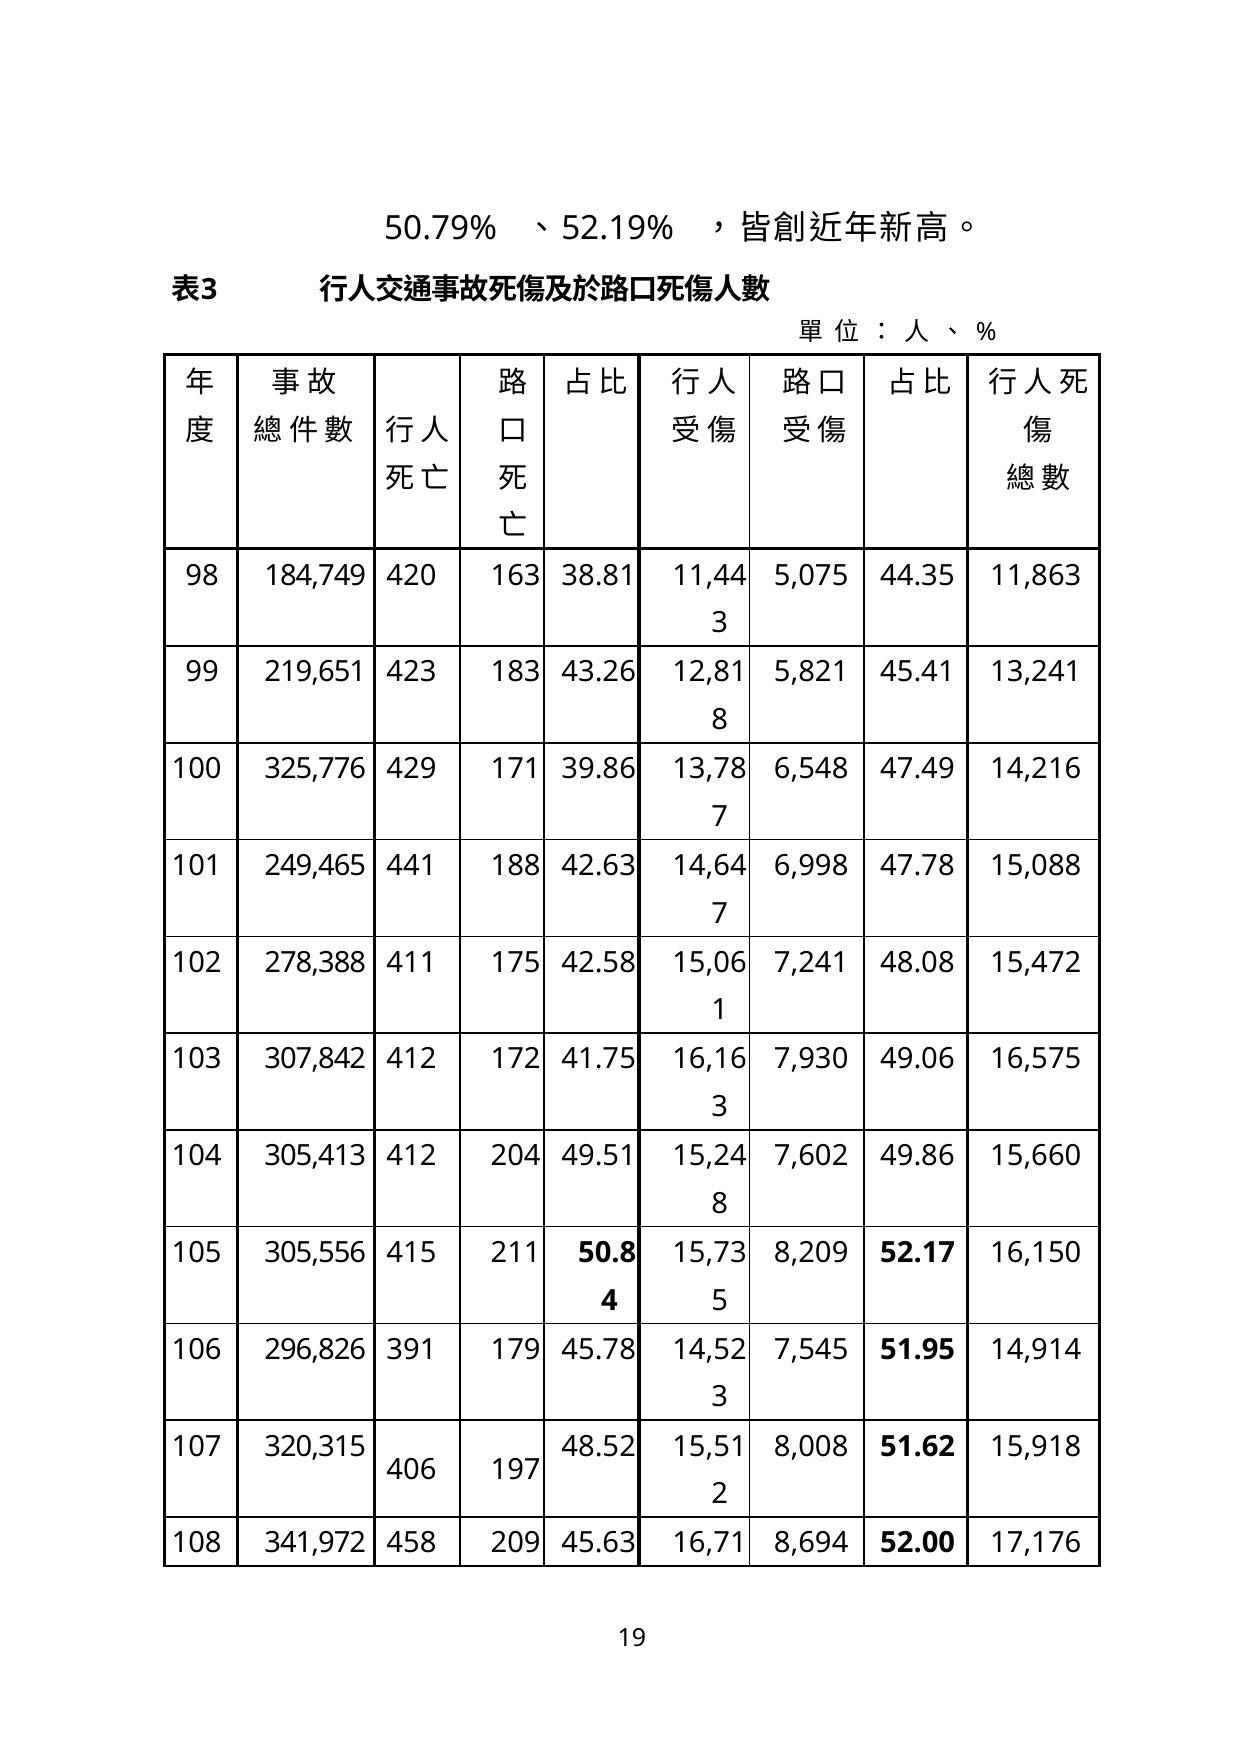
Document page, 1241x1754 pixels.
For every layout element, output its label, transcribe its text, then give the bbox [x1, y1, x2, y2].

table_cell 50.84 [545, 1227, 637, 1323]
table_cell 171 [461, 744, 543, 839]
table_cell 8,008 [750, 1421, 863, 1516]
table_cell 8,694 [750, 1518, 863, 1565]
table_cell 441 [376, 840, 459, 936]
table_cell 7,602 [750, 1131, 863, 1226]
table_cell 98 [166, 550, 236, 645]
table_cell 38.81 [545, 550, 637, 645]
table_cell 13,787 [641, 744, 749, 839]
table_cell 420 [376, 550, 459, 645]
table_cell 6,998 [750, 840, 863, 936]
table_cell 52.00 [865, 1518, 966, 1565]
table_cell 320,315 [239, 1421, 373, 1516]
table_cell 14,914 [969, 1324, 1098, 1419]
table_cell 341,972 [239, 1518, 373, 1565]
table_cell 406 [376, 1421, 459, 1516]
table_cell 415 [376, 1227, 459, 1323]
table_cell 17,176 [969, 1518, 1098, 1565]
table_cell 101 [166, 840, 236, 936]
table_cell 48.08 [865, 937, 966, 1032]
table_cell 42.58 [545, 937, 637, 1032]
table_cell 14,216 [969, 744, 1098, 839]
text 單位：人、% [171, 306, 1011, 353]
table_header 占比 [865, 356, 966, 547]
table_cell 175 [461, 937, 543, 1032]
table_cell 11,863 [969, 550, 1098, 645]
table_cell 45.63 [545, 1518, 637, 1565]
table_cell 16,718 [641, 1518, 749, 1565]
table_cell 14,523 [641, 1324, 749, 1419]
table_cell 5,821 [750, 647, 863, 742]
table_cell 47.78 [865, 840, 966, 936]
table_cell 5,075 [750, 550, 863, 645]
table_cell 296,826 [239, 1324, 373, 1419]
table_cell 391 [376, 1324, 459, 1419]
table_cell 15,088 [969, 840, 1098, 936]
table_cell 105 [166, 1227, 236, 1323]
table_cell 41.75 [545, 1034, 637, 1129]
text 行人交通事故死傷及於路口死傷人數 [171, 272, 1092, 306]
table_cell 106 [166, 1324, 236, 1419]
table_cell 100 [166, 744, 236, 839]
table_cell 11,443 [641, 550, 749, 645]
table_cell 39.86 [545, 744, 637, 839]
table_cell 42.63 [545, 840, 637, 936]
table_cell 184,749 [239, 550, 373, 645]
table_cell 172 [461, 1034, 543, 1129]
table_cell 305,413 [239, 1131, 373, 1226]
table_cell 163 [461, 550, 543, 645]
table_cell 411 [376, 937, 459, 1032]
table_cell 15,248 [641, 1131, 749, 1226]
table_header 年度 [166, 356, 236, 547]
table_cell 305,556 [239, 1227, 373, 1323]
table_cell 16,163 [641, 1034, 749, 1129]
table_cell 8,209 [750, 1227, 863, 1323]
table_header 路口死亡 [461, 356, 543, 547]
table_cell 45.41 [865, 647, 966, 742]
table_header 事故 總件數 [239, 356, 373, 547]
table_header 路口 受傷 [750, 356, 863, 547]
table_cell 325,776 [239, 744, 373, 839]
table_cell 458 [376, 1518, 459, 1565]
table_cell 6,548 [750, 744, 863, 839]
table_cell 412 [376, 1131, 459, 1226]
table_cell 48.52 [545, 1421, 637, 1516]
table_cell 52.17 [865, 1227, 966, 1323]
table_cell 47.49 [865, 744, 966, 839]
table_cell 49.51 [545, 1131, 637, 1226]
table_cell 103 [166, 1034, 236, 1129]
table_cell 99 [166, 647, 236, 742]
table_cell 108 [166, 1518, 236, 1565]
table_cell 15,918 [969, 1421, 1098, 1516]
table_cell 51.62 [865, 1421, 966, 1516]
table_cell 15,472 [969, 937, 1098, 1032]
table_cell 7,930 [750, 1034, 863, 1129]
table_header 占比 [545, 356, 637, 547]
table_cell 49.06 [865, 1034, 966, 1129]
subtitle 再者，行人發生道路交通事故之件數，從98年計18萬4,749件，逐年增加至112年計40萬2,926件之歷史新高點；據上所述，98年至112年之15年間，行人發生道路交通事故之件數及死傷人數有增加之勢，112年行人路口事故死傷之比率為50.79%、52.19%，皆創近年新高。 [296, 177, 1092, 272]
table_cell 104 [166, 1131, 236, 1226]
table_header 行人死亡 [376, 356, 459, 547]
table_header 行人死傷 總數 [969, 356, 1098, 547]
table_cell 107 [166, 1421, 236, 1516]
table_cell 183 [461, 647, 543, 742]
table_cell 15,735 [641, 1227, 749, 1323]
table_cell 204 [461, 1131, 543, 1226]
table_cell 412 [376, 1034, 459, 1129]
table_cell 423 [376, 647, 459, 742]
table_cell 16,150 [969, 1227, 1098, 1323]
table_cell 14,647 [641, 840, 749, 936]
table_header 行人 受傷 [641, 356, 749, 547]
table_cell 12,818 [641, 647, 749, 742]
table_cell 179 [461, 1324, 543, 1419]
table_cell 102 [166, 937, 236, 1032]
table_cell 15,512 [641, 1421, 749, 1516]
table_cell 249,465 [239, 840, 373, 936]
table_cell 51.95 [865, 1324, 966, 1419]
table_cell 209 [461, 1518, 543, 1565]
table_cell 16,575 [969, 1034, 1098, 1129]
table_cell 15,660 [969, 1131, 1098, 1226]
table_cell 211 [461, 1227, 543, 1323]
table_cell 13,241 [969, 647, 1098, 742]
table_cell 429 [376, 744, 459, 839]
table_cell 7,241 [750, 937, 863, 1032]
table_cell 49.86 [865, 1131, 966, 1226]
table_cell 45.78 [545, 1324, 637, 1419]
table_cell 43.26 [545, 647, 637, 742]
table_cell 278,388 [239, 937, 373, 1032]
table_cell 7,545 [750, 1324, 863, 1419]
table_cell 197 [461, 1421, 543, 1516]
table_cell 219,651 [239, 647, 373, 742]
table_cell 15,061 [641, 937, 749, 1032]
table_cell 44.35 [865, 550, 966, 645]
table_cell 307,842 [239, 1034, 373, 1129]
table_cell 188 [461, 840, 543, 936]
